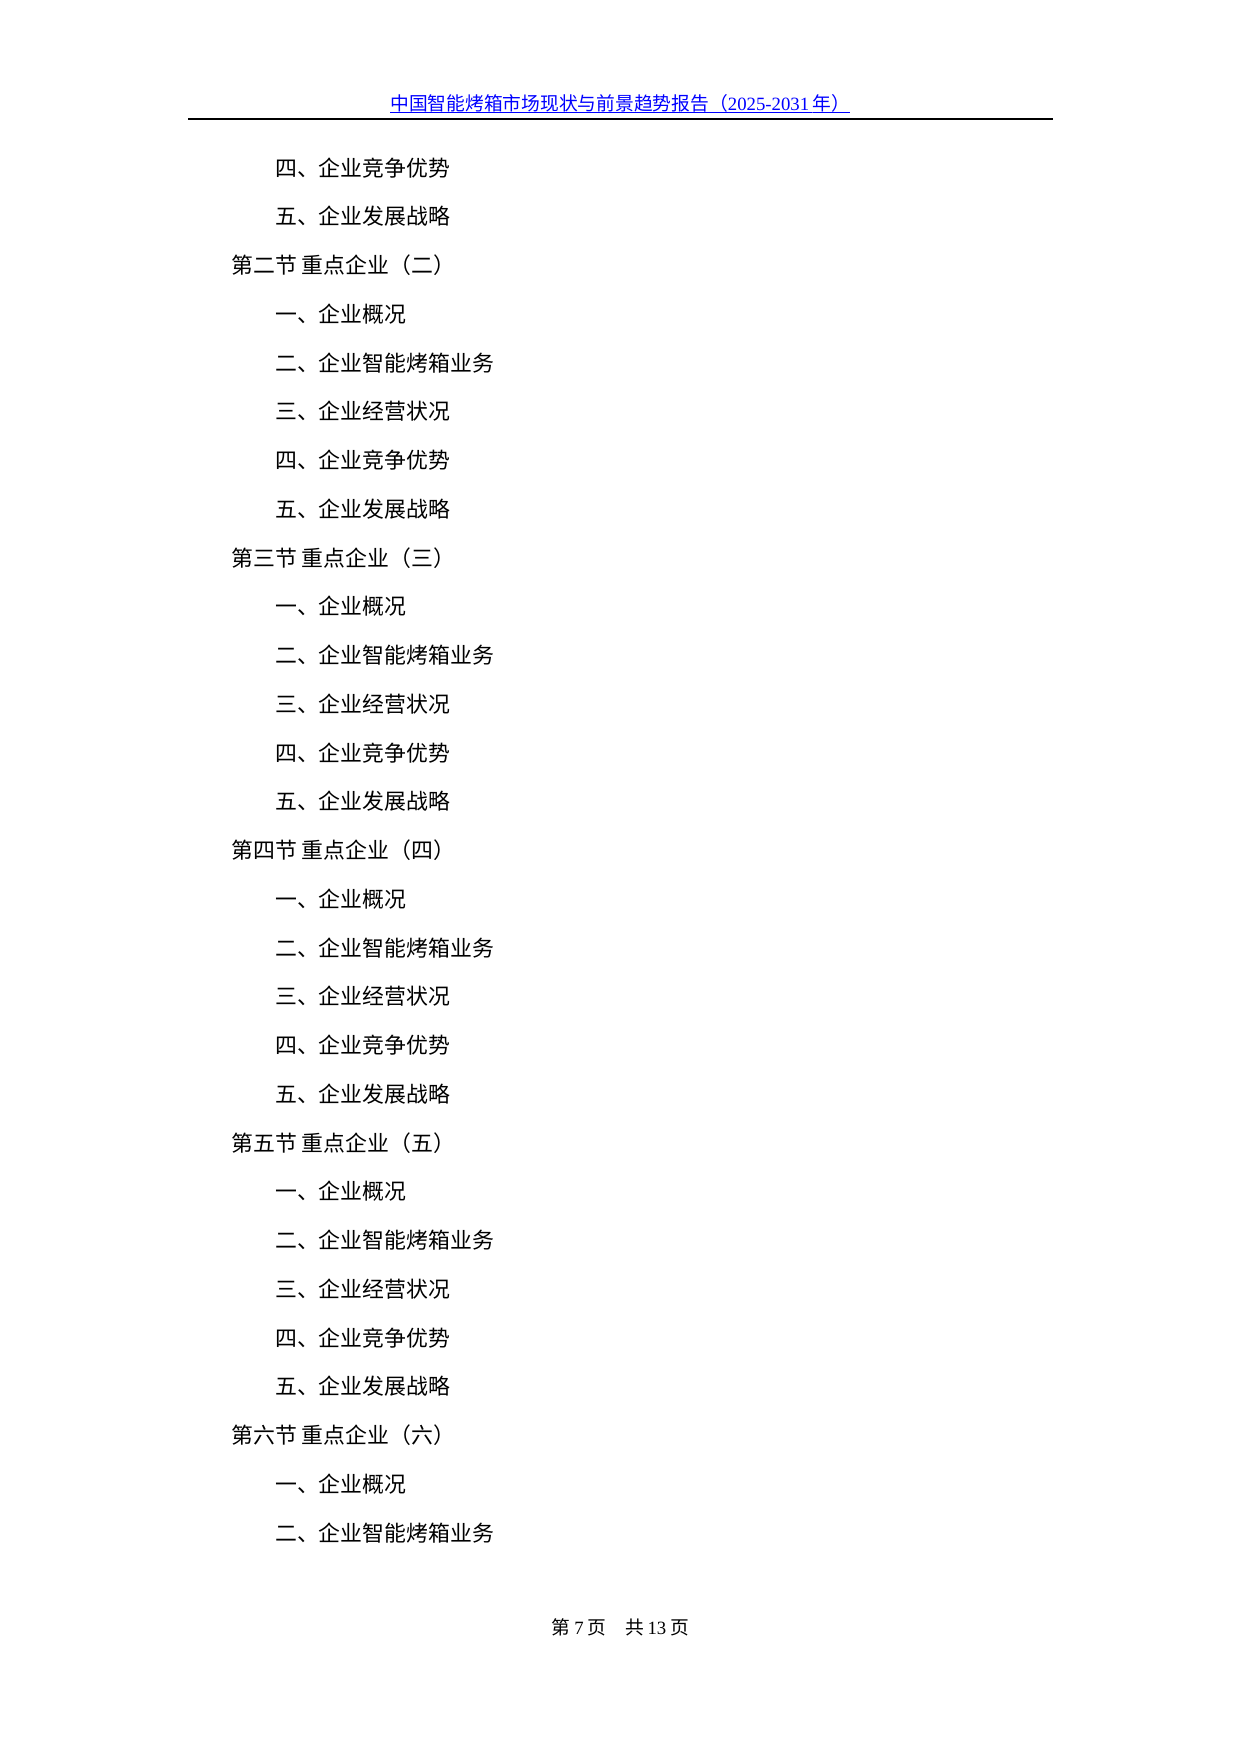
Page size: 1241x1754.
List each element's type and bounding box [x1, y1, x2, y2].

text [187, 150, 1053, 1548]
